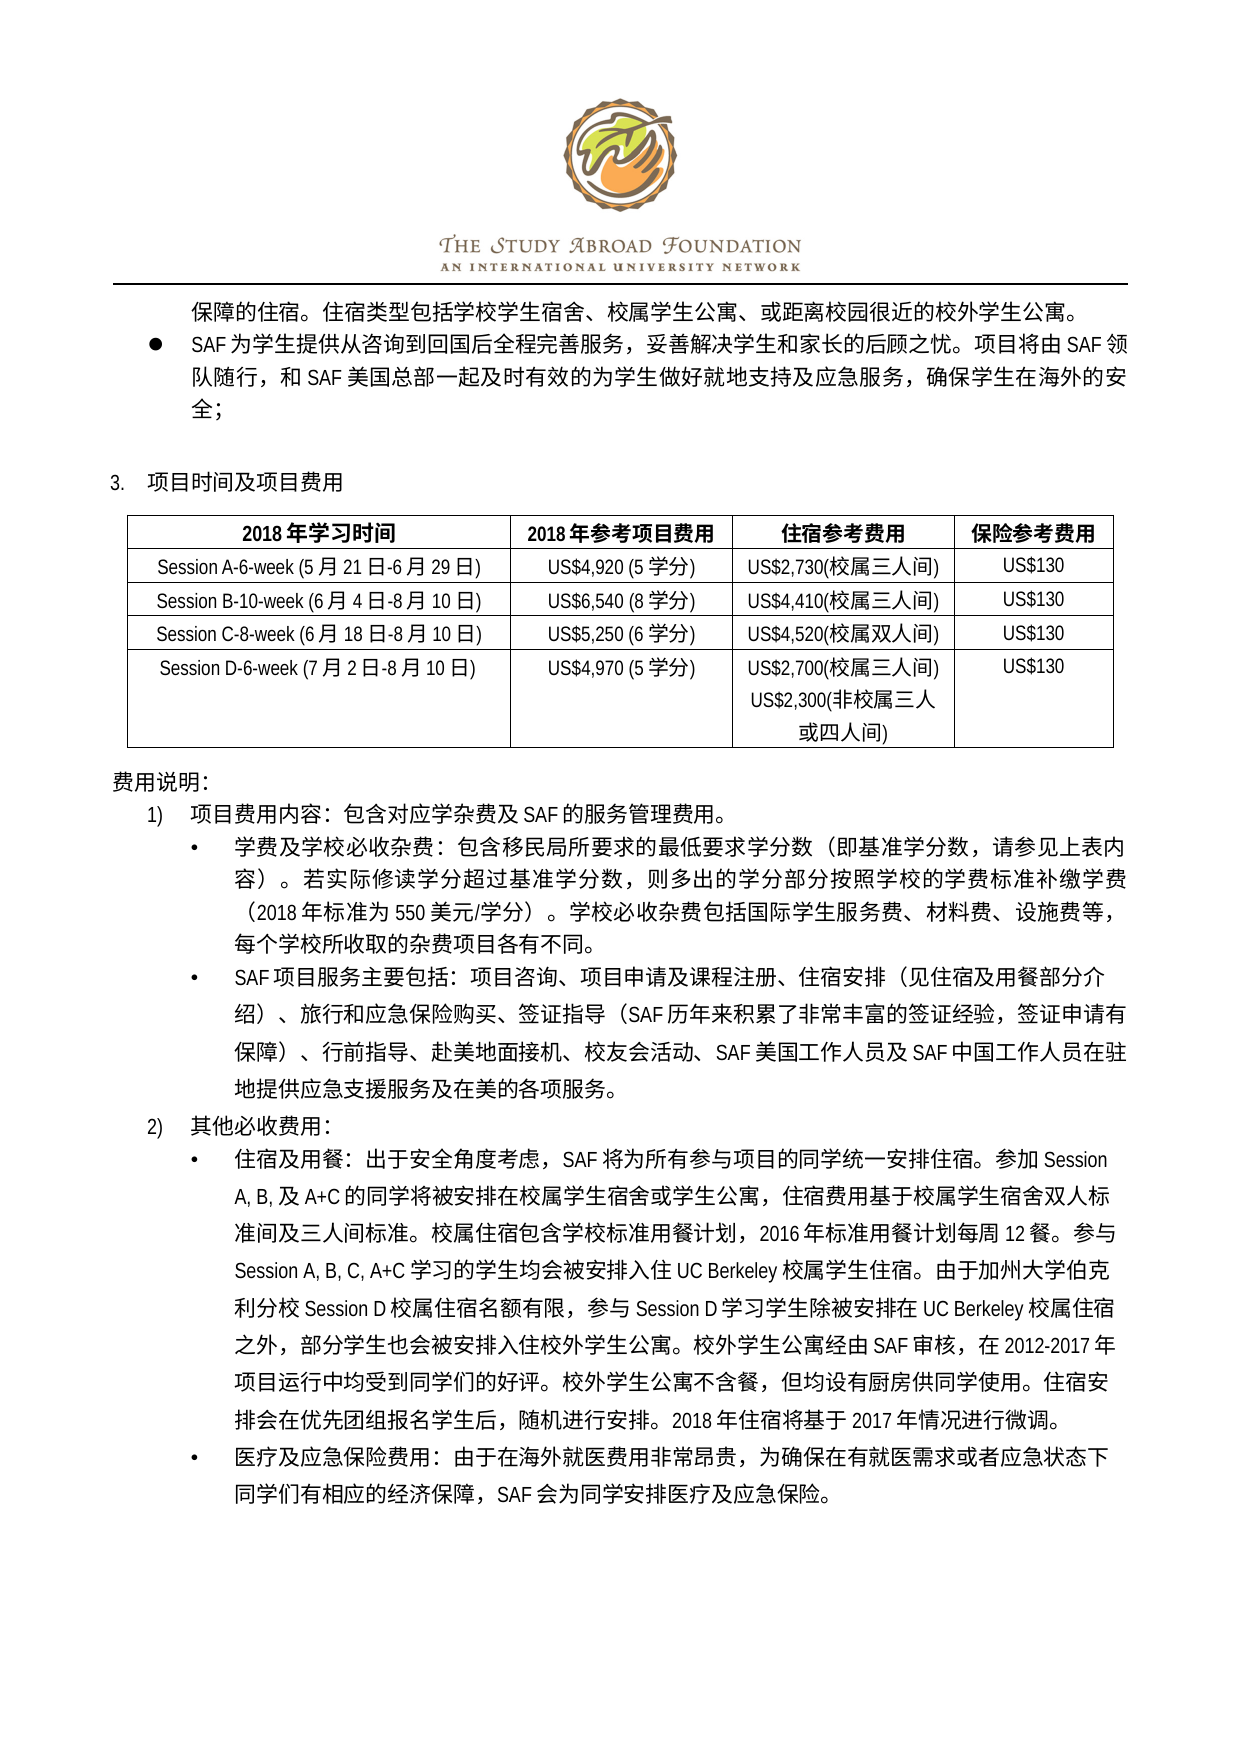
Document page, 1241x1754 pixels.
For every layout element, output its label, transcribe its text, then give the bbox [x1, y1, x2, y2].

table_cell Session D-6-week (7月2日-8月10日) [128, 650, 510, 747]
list SAF项目服务主要包括：项目咨询、项目申请及课程注册、住宿安排（见住宿及用餐部分介绍）、旅行和应急保险购买、签证指导（SAF历年来积累了非常丰富的签证经验，签证申请有保障）、行前指导、赴美地面接机、校友会活动、SAF美国工作人员及SAF中国工作人员在驻地提供应急支援服务及在美的各项服务。 [191, 959, 1128, 1104]
table_cell US$130 [955, 549, 1113, 582]
table_cell Session A-6-week (5月21日-6月29日) [128, 549, 510, 582]
table_header 2018年学习时间 [128, 516, 510, 548]
table_cell US$130 [955, 650, 1113, 747]
list 项目费用内容：包含对应学杂费及SAF的服务管理费用。 [147, 797, 1128, 829]
list 住宿及用餐：出于安全角度考虑，SAF将为所有参与项目的同学统一安排住宿。参加Session A, B, 及A+C的同学将被安排在校属学生宿舍或学生公寓，住宿费用基于校属学生宿舍双人标准间及三人间标准。校属住宿包含学校标准用餐计划，2016年标准用餐计划每周12餐。参与Session A, B, C, A+C学习的学生均会被安排入住UC Berkeley校属学生住宿。由于加州大学伯克利分校Session D校属住宿名额有限，参与Session D学习学生除被安排在UC Berkeley校属住宿之外，部分学生也会被安排入住校外学生公寓。校外学生公寓经由SAF审核，在2012-2017年项目运行中均受到同学们的好评。校外学生公寓不含餐，但均设有厨房供同学使用。住宿安排会在优先团组报名学生后，随机进行安排。2018年住宿将基于2017年情况进行微调。 [191, 1141, 1128, 1435]
list 项目时间及项目费用 [110, 457, 1128, 498]
table_cell US$4,920 (5学分) [511, 549, 732, 582]
table_cell Session B-10-week (6月4日-8月10日) [128, 583, 510, 615]
table_cell US$130 [955, 583, 1113, 615]
table_cell US$4,520(校属双人间) [733, 616, 954, 649]
table_cell US$4,970 (5学分) [511, 650, 732, 747]
text 费用说明： [112, 764, 1128, 797]
table_header 保险参考费用 [955, 516, 1113, 548]
table_cell US$6,540 (8学分) [511, 583, 732, 615]
table_cell US$2,730(校属三人间) [733, 549, 954, 582]
table_header 住宿参考费用 [733, 516, 954, 548]
table_cell US$5,250 (6学分) [511, 616, 732, 649]
list SAF为学生提供从咨询到回国后全程完善服务，妥善解决学生和家长的后顾之忧。项目将由SAF领队随行，和SAF美国总部一起及时有效的为学生做好就地支持及应急服务，确保学生在海外的安全； [147, 327, 1128, 424]
table_cell US$4,410(校属三人间) [733, 583, 954, 615]
list 暑假期间，UC Berkeley可以提供的住宿位置非常紧张。SAF为同学在项目期间安排设施及安保均有保障的住宿。住宿类型包括学校学生宿舍、校属学生公寓、或距离校园很近的校外学生公寓。 [147, 294, 1128, 327]
list 其他必收费用： [147, 1109, 1128, 1141]
table_cell US$130 [955, 616, 1113, 649]
picture [427, 88, 813, 281]
table_cell US$2,700(校属三人间) US$2,300(非校属三人或四人间) [733, 650, 954, 747]
table_cell Session C-8-week (6月18日-8月10日) [128, 616, 510, 649]
table_header 2018年参考项目费用 [511, 516, 732, 548]
list 学费及学校必收杂费：包含移民局所要求的最低要求学分数（即基准学分数，请参见上表内容）。若实际修读学分超过基准学分数，则多出的学分部分按照学校的学费标准补缴学费（2018年标准为550美元/学分）。学校必收杂费包括国际学生服务费、材料费、设施费等，每个学校所收取的杂费项目各有不同。 [191, 829, 1128, 959]
list 医疗及应急保险费用：由于在海外就医费用非常昂贵，为确保在有就医需求或者应急状态下同学们有相应的经济保障，SAF会为同学安排医疗及应急保险。 [191, 1439, 1128, 1509]
